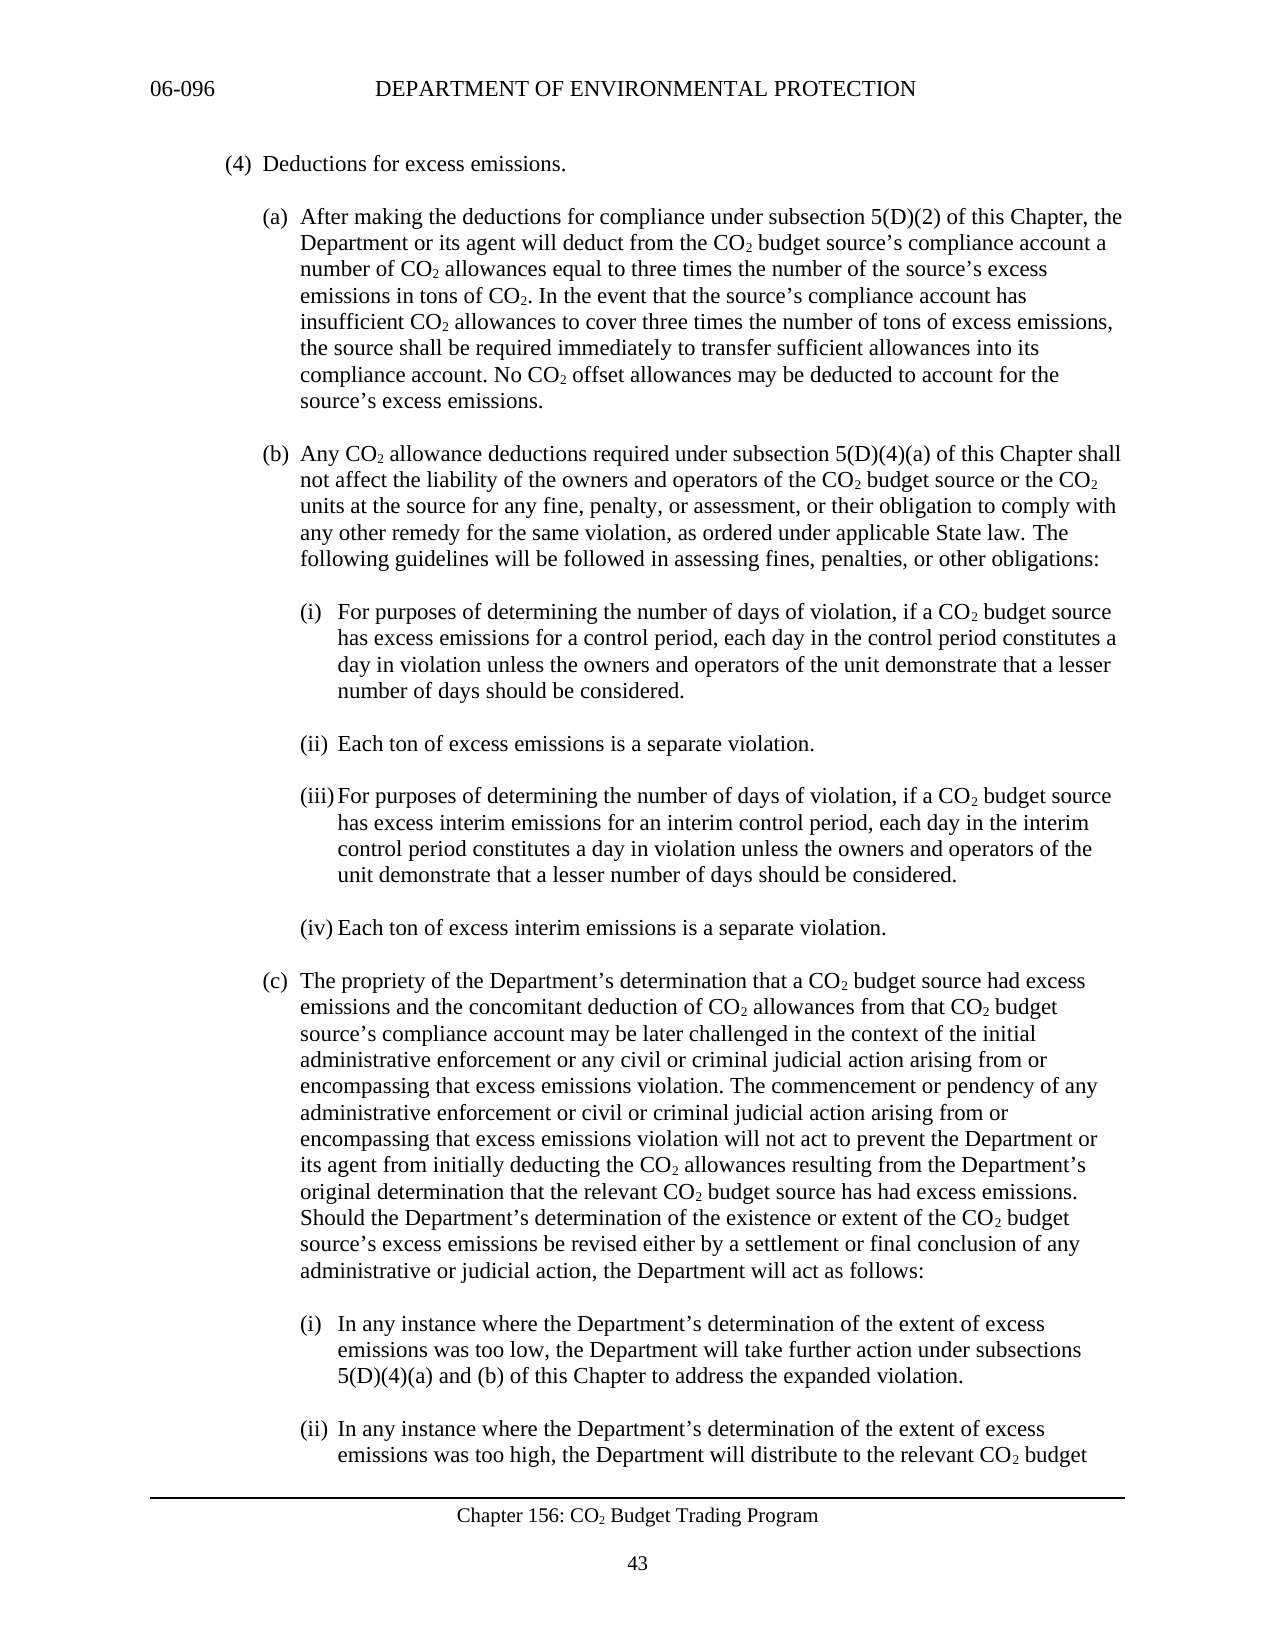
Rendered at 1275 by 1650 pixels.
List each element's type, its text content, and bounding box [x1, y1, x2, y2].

list Any CO2 allowance deductions required under subsection 5(D)(4)(a) of this Chapter shall not affect the liability of the owners and operators of the CO2 budget source or the CO2 units at the source for any fine, penalty, or assessment, or their obligation to comply with any other remedy for the same violation, as ordered under applicable State law. The following guidelines will be followed in assessing fines, penalties, or other obligations: [262, 440, 1125, 572]
text (4) Deductions for excess emissions. [225, 150, 1125, 176]
list Each ton of excess emissions is a separate violation. [300, 730, 1125, 756]
list The propriety of the Department’s determination that a CO2 budget source had excess emissions and the concomitant deduction of CO2 allowances from that CO2 budget source’s compliance account may be later challenged in the context of the initial administrative enforcement or any civil or criminal judicial action arising from or encompassing that excess emissions violation. The commencement or pendency of any administrative enforcement or civil or criminal judicial action arising from or encompassing that excess emissions violation will not act to prevent the Department or its agent from initially deducting the CO2 allowances resulting from the Department’s original determination that the relevant CO2 budget source has had excess emissions. Should the Department’s determination of the existence or extent of the CO2 budget source’s excess emissions be revised either by a settlement or final conclusion of any administrative or judicial action, the Department will act as follows: [262, 967, 1125, 1283]
list Each ton of excess interim emissions is a separate violation. [300, 914, 1125, 941]
list For purposes of determining the number of days of violation, if a CO2 budget source has excess emissions for a control period, each day in the control period constitutes a day in violation unless the owners and operators of the unit demonstrate that a lesser number of days should be considered. [300, 598, 1125, 703]
list In any instance where the Department’s determination of the extent of excess emissions was too low, the Department will take further action under subsections 5(D)(4)(a) and (b) of this Chapter to address the expanded violation. [300, 1309, 1125, 1389]
text (a) After making the deductions for compliance under subsection 5(D)(2) of this Chapter, the Department or its agent will deduct from the CO2 budget source’s compliance account a number of CO2 allowances equal to three times the number of the source’s excess emissions in tons of CO2. In the event that the source’s compliance account has insufficient CO2 allowances to cover three times the number of tons of excess emissions, the source shall be required immediately to transfer sufficient allowances into its compliance account. No CO2 offset allowances may be deducted to account for the source’s excess emissions. [262, 203, 1125, 413]
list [300, 1415, 1134, 1468]
list For purposes of determining the number of days of violation, if a CO2 budget source has excess interim emissions for an interim control period, each day in the interim control period constitutes a day in violation unless the owners and operators of the unit demonstrate that a lesser number of days should be considered. [300, 782, 1125, 888]
